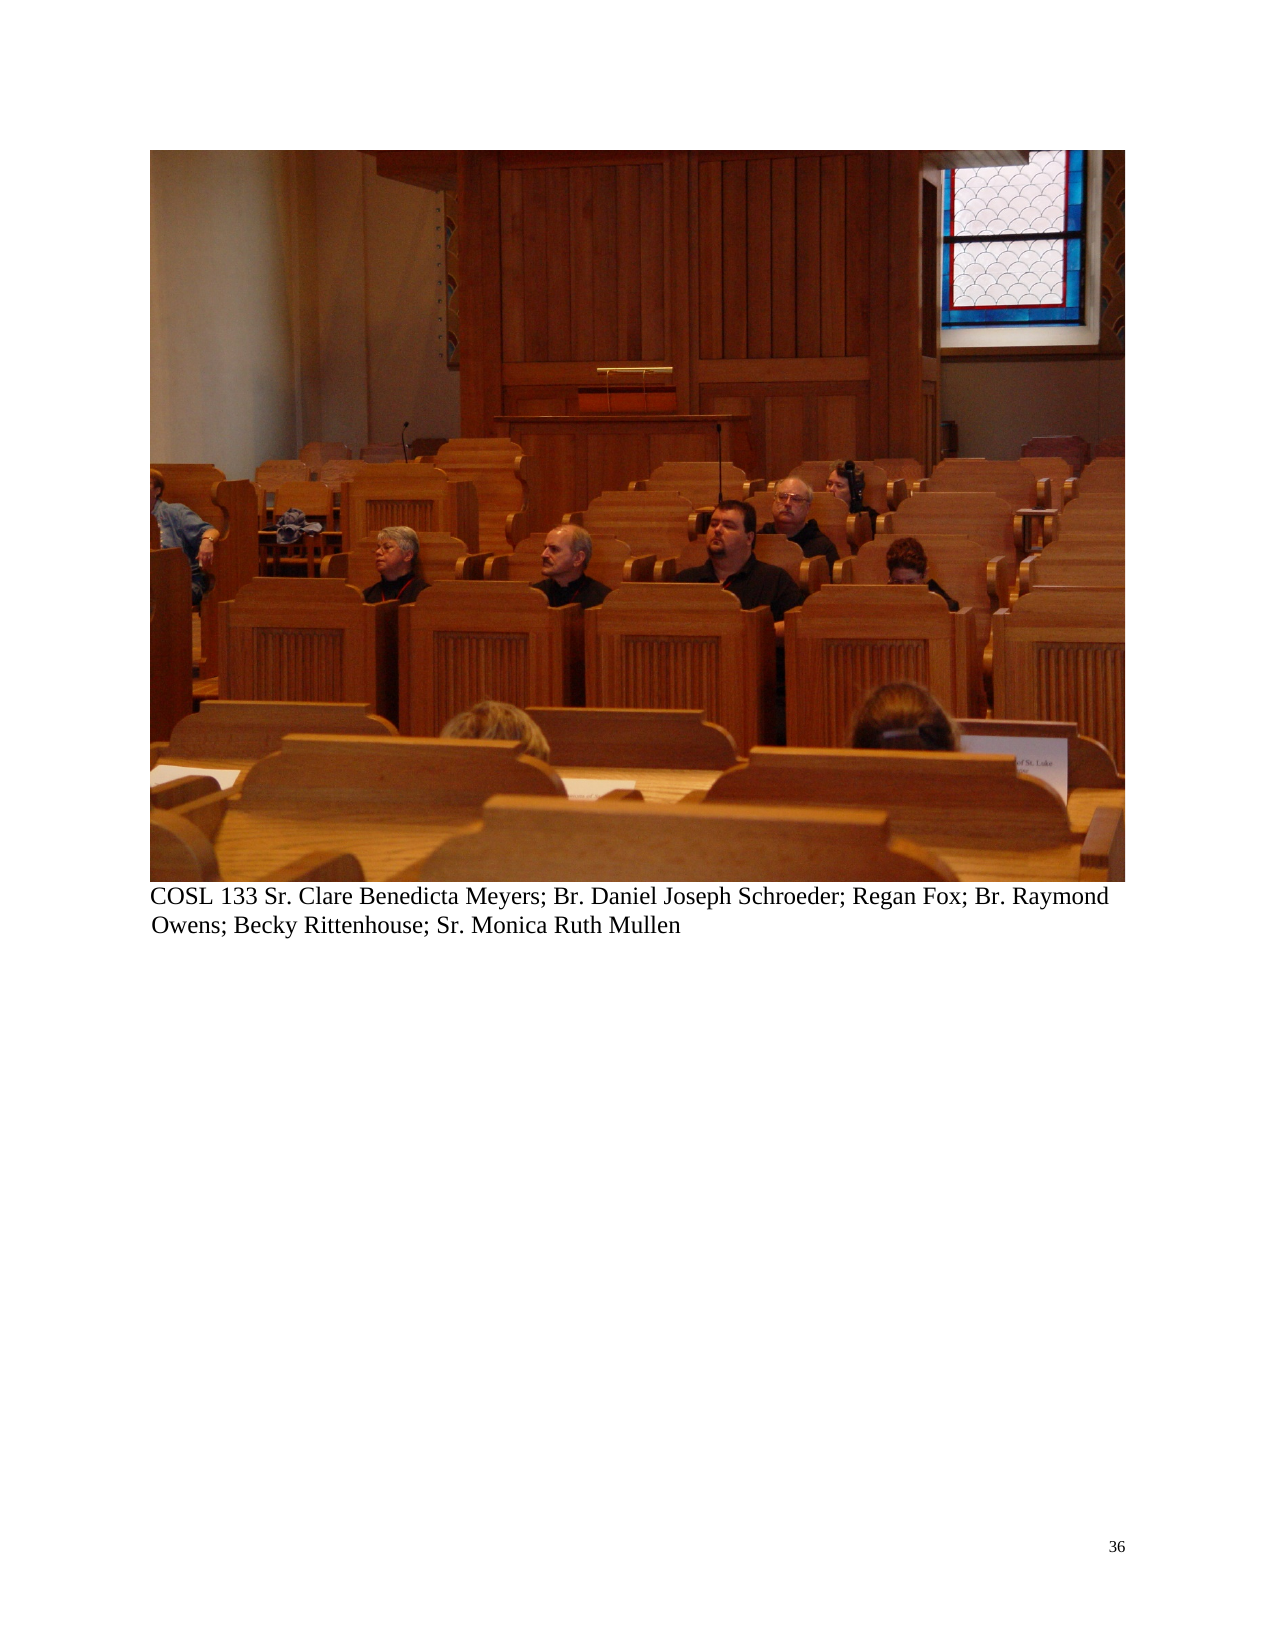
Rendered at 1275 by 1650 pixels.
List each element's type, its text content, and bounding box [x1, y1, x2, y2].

text COSL 133 Sr. Clare Benedicta Meyers; Br. Daniel Joseph Schroeder; Regan Fox; Br. Raymond Owens; Becky Rittenhouse; Sr. Monica Ruth Mullen [150, 882, 1125, 939]
picture [150, 150, 1125, 882]
